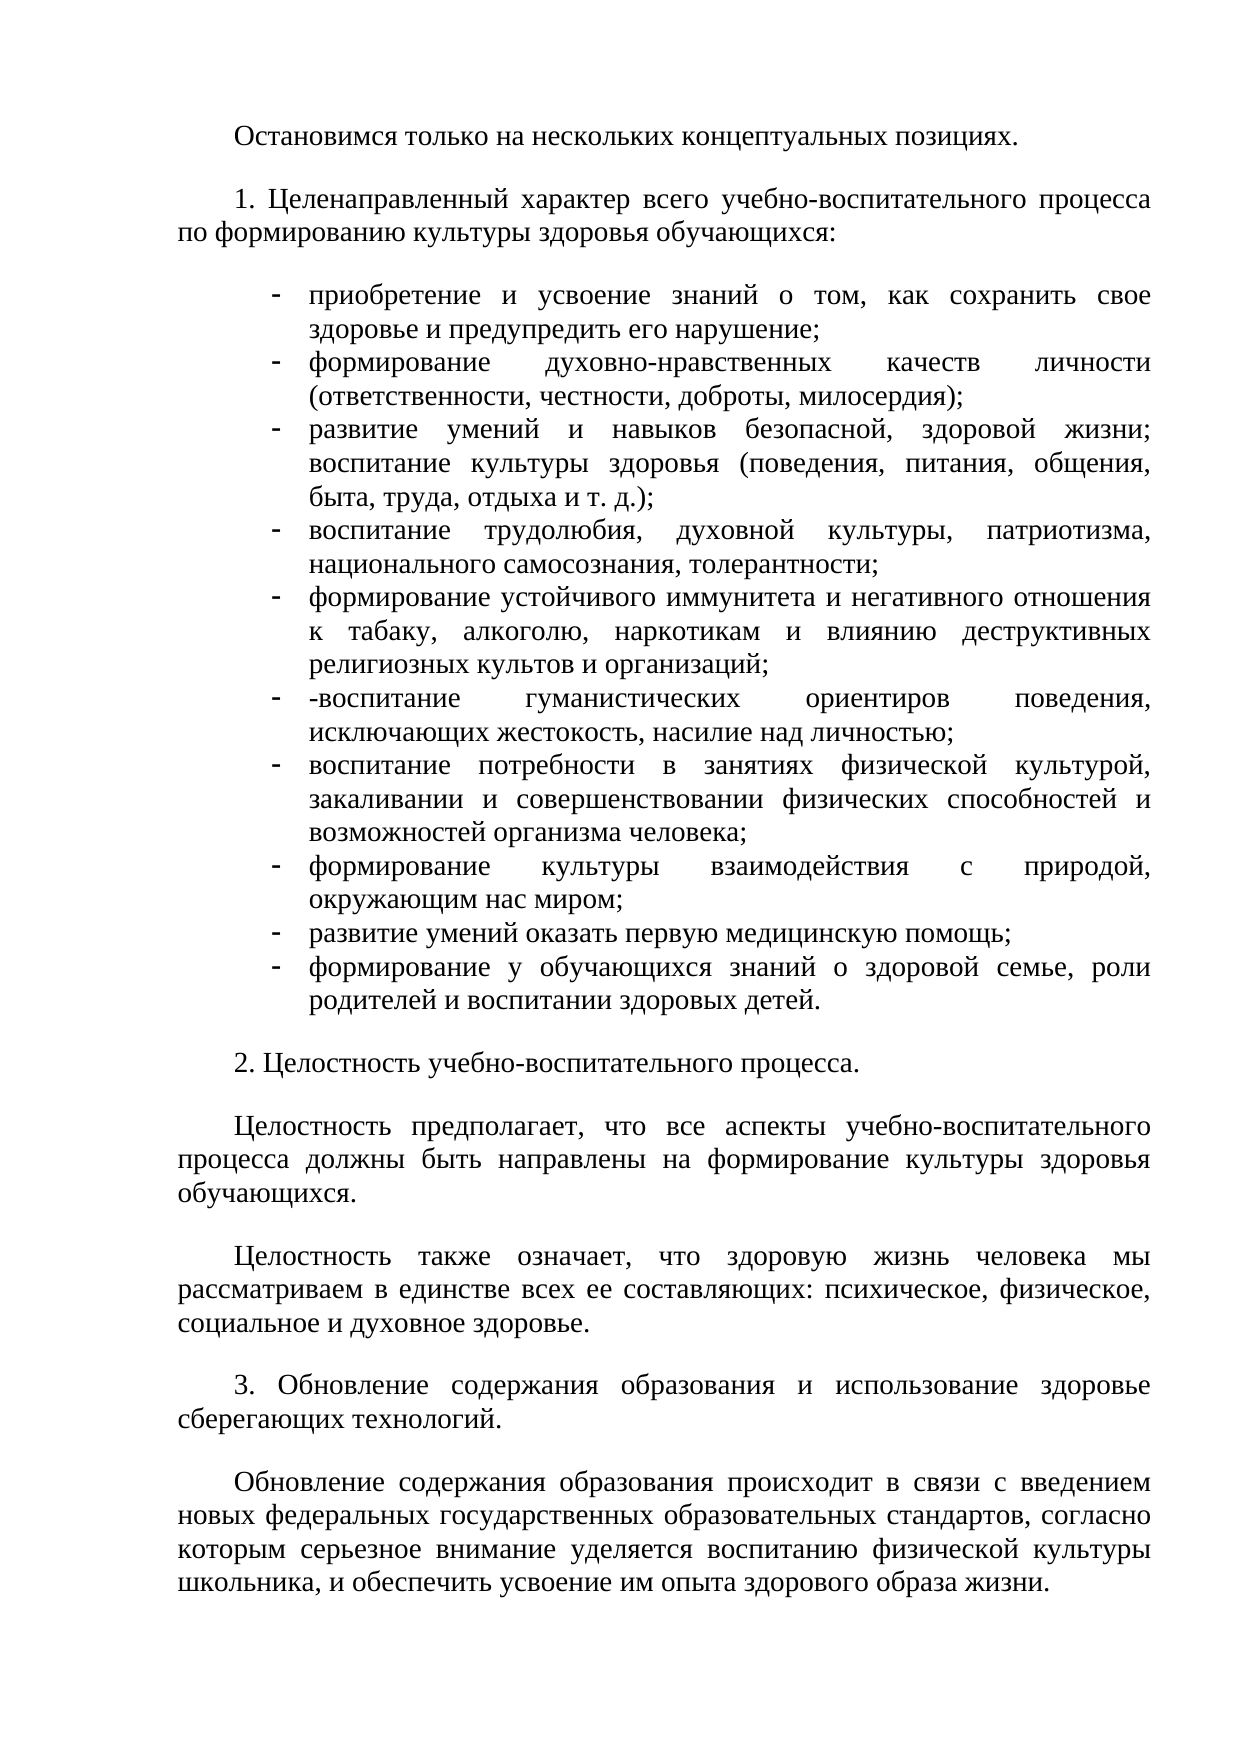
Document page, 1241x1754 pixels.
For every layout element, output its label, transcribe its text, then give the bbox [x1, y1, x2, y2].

list воспитание потребности в занятиях физической культурой, закаливании и совершенствовании физических способностей и возможностей организма человека; [271, 747, 1152, 848]
list развитие умений оказать первую медицинскую помощь; [271, 915, 1152, 949]
list формирование устойчивого иммунитета и негативного отношения к табаку, алкоголю, наркотикам и влиянию деструктивных религиозных культов и организаций; [271, 579, 1152, 680]
list формирование культуры взаимодействия с природой, окружающим нас миром; [271, 848, 1152, 915]
text 2. Целостность учебно-воспитательного процесса. [177, 1045, 1152, 1079]
text Целостность также означает, что здоровую жизнь человека мы рассматриваем в единстве всех ее составляющих: психическое, физическое, социальное и духовное здоровье. [177, 1238, 1152, 1338]
text 1. Целенаправленный характер всего учебно-воспитательного процесса по формированию культуры здоровья обучающихся: [177, 181, 1152, 248]
text Остановимся только на нескольких концептуальных позициях. [177, 118, 1152, 152]
list приобретение и усвоение знаний о том, как сохранить свое здоровье и предупредить его нарушение; [271, 277, 1152, 344]
list формирование духовно-нравственных качеств личности (ответственности, честности, доброты, милосердия); [271, 344, 1152, 411]
text Обновление содержания образования происходит в связи с введением новых федеральных государственных образовательных стандартов, согласно которым серьезное внимание уделяется воспитанию физической культуры школьника, и обеспечить усвоение им опыта здорового образа жизни. [177, 1464, 1152, 1598]
list воспитание трудолюбия, духовной культуры, патриотизма, национального самосознания, толерантности; [271, 512, 1152, 579]
list -воспитание гуманистических ориентиров поведения, исключающих жестокость, насилие над личностью; [271, 680, 1152, 747]
list формирование у обучающихся знаний о здоровой семье, роли родителей и воспитании здоровых детей. [271, 949, 1152, 1016]
text 3. Обновление содержания образования и использование здоровье сберегающих технологий. [177, 1367, 1152, 1434]
list развитие умений и навыков безопасной, здоровой жизни; воспитание культуры здоровья (поведения, питания, общения, быта, труда, отдыха и т. д.); [271, 411, 1152, 512]
text Целостность предполагает, что все аспекты учебно-воспитательного процесса должны быть направлены на формирование культуры здоровья обучающихся. [177, 1108, 1152, 1208]
